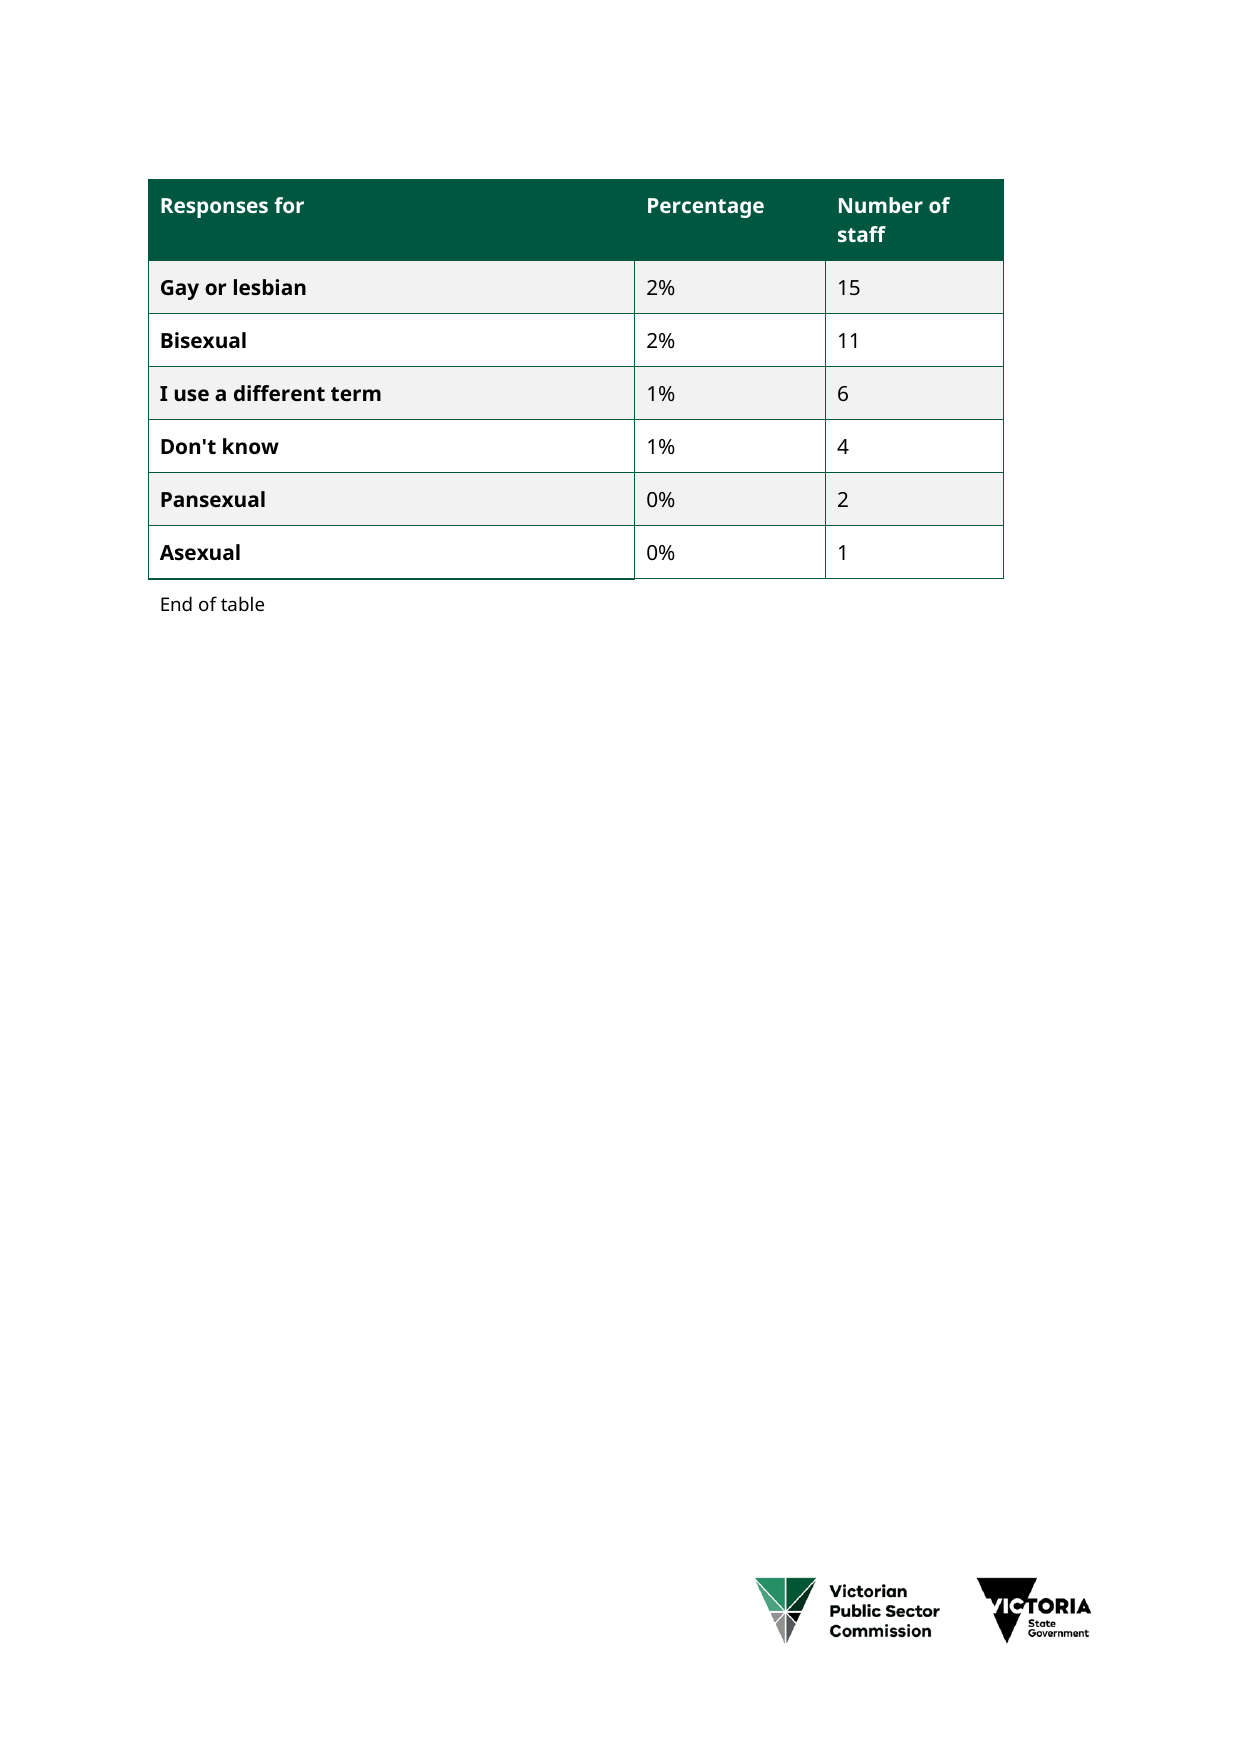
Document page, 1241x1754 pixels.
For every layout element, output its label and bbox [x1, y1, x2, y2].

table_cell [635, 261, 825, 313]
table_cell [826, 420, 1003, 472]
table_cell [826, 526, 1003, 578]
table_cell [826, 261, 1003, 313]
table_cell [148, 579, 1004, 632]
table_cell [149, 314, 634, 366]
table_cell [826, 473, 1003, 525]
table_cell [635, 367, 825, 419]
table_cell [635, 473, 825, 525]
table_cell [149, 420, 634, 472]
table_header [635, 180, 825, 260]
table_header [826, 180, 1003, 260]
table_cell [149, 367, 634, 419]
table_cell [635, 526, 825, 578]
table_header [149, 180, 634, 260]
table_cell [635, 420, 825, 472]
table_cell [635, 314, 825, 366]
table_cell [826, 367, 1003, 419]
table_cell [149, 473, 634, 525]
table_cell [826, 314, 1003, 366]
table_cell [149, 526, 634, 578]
picture [754, 1577, 1093, 1645]
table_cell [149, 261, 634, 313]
